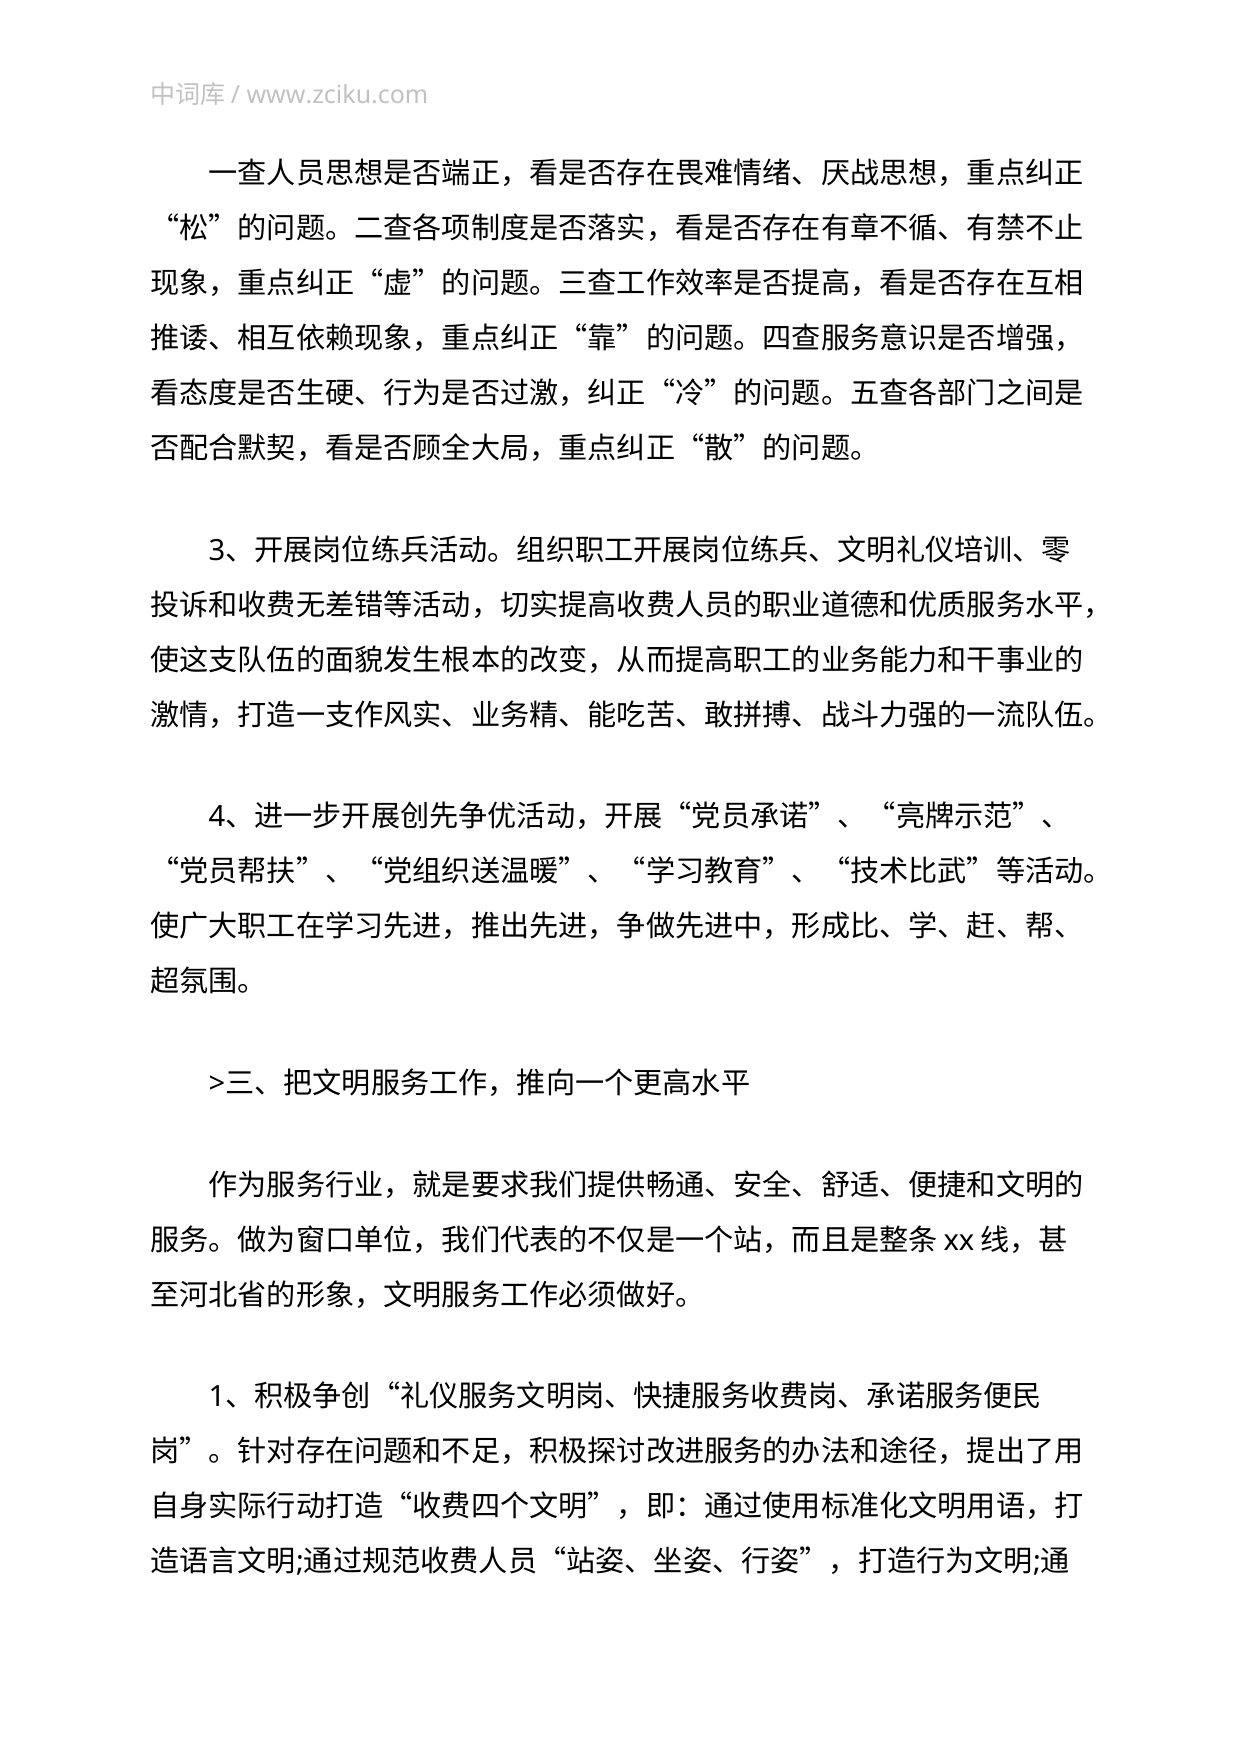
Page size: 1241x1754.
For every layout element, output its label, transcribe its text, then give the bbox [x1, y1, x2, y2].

text 一查人员思想是否端正，看是否存在畏难情绪、厌战思想，重点纠正“松”的问题。二查各项制度是否落实，看是否存在有章不循、有禁不止现象，重点纠正“虚”的问题。三查工作效率是否提高，看是否存在互相推诿、相互依赖现象，重点纠正“靠”的问题。四查服务意识是否增强，看态度是否生硬、行为是否过激，纠正“冷”的问题。五查各部门之间是否配合默契，看是否顾全大局，重点纠正“散”的问题。 [150, 150, 1090, 467]
text 作为服务行业，就是要求我们提供畅通、安全、舒适、便捷和文明的服务。做为窗口单位，我们代表的不仅是一个站，而且是整条xx线，甚至河北省的形象，文明服务工作必须做好。 [150, 1161, 1090, 1313]
text 3、开展岗位练兵活动。组织职工开展岗位练兵、文明礼仪培训、零投诉和收费无差错等活动，切实提高收费人员的职业道德和优质服务水平，使这支队伍的面貌发生根本的改变，从而提高职工的业务能力和干事业的激情，打造一支作风实、业务精、能吃苦、敢拼搏、战斗力强的一流队伍。 [150, 526, 1090, 733]
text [150, 1373, 1090, 1580]
text >三、把文明服务工作，推向一个更高水平 [150, 1059, 1090, 1102]
text 4、进一步开展创先争优活动，开展“党员承诺”、“亮牌示范”、“党员帮扶”、“党组织送温暖”、“学习教育”、“技术比武”等活动。使广大职工在学习先进，推出先进，争做先进中，形成比、学、赶、帮、超氛围。 [150, 793, 1090, 1000]
